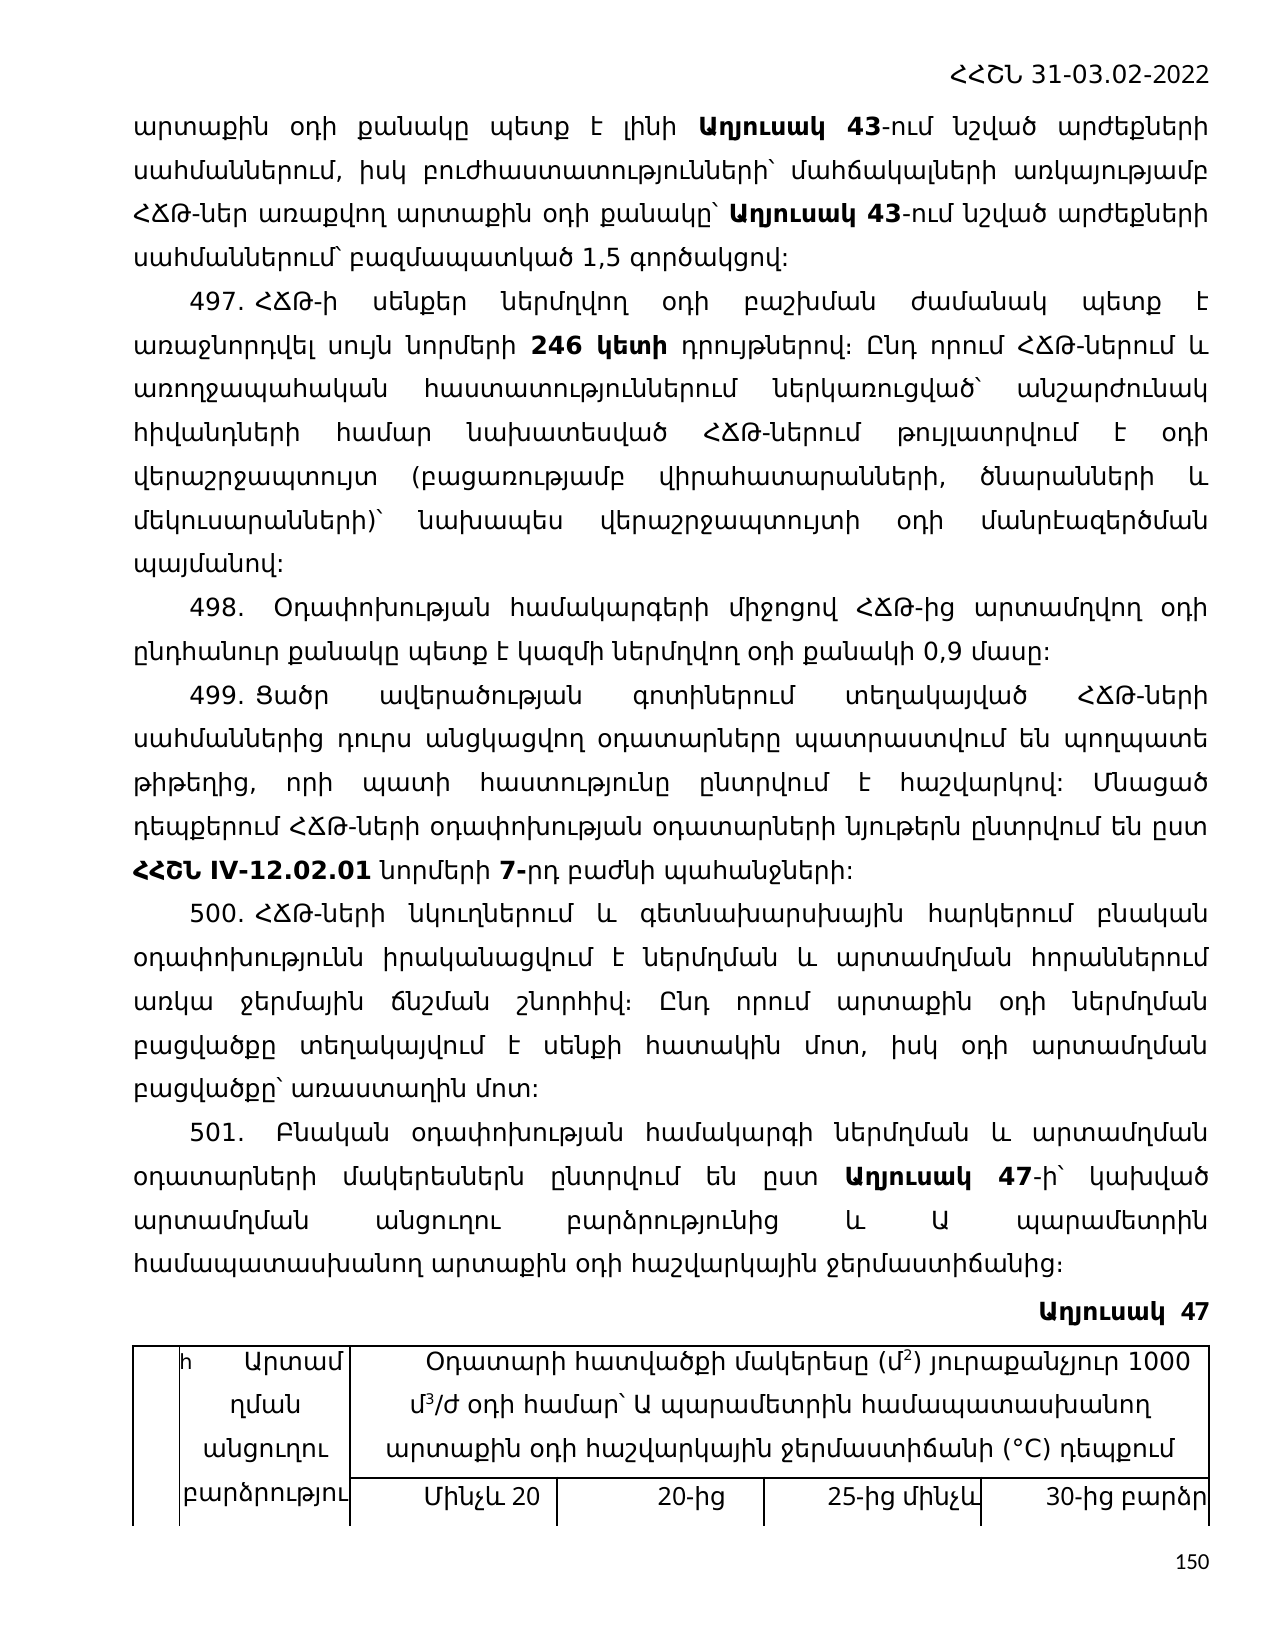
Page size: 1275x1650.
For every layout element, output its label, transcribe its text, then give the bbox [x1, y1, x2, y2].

list Օդափոխության համակարգերի միջոցով ՀՃԹ-ից արտամղվող օդի ընդհանուր քանակը պետք է կազմի ներմղվող օդի քանակի 0,9 մասը: [133, 593, 1209, 666]
list Ցածր ավերածության գոտիներում տեղակայված ՀՃԹ-ների սահմաններից դուրս անցկացվող օդատարները պատրաստվում են պողպատե թիթեղից, որի պատի հաստությունը ընտրվում է հաշվարկով: Մնացած դեպքերում ՀՃԹ-ների օդափոխության օդատարների նյութերն ընտրվում են ըստ ՀՀՇՆ IV-12.02.01 նորմերի 7-րդ բաժնի պահանջների: [133, 681, 1209, 885]
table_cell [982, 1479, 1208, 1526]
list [133, 112, 1209, 272]
list Բնական օդափոխության համակարգի ներմղման և արտամղման օդատարների մակերեսներն ընտրվում են ըստ Աղյուսակ 47-ի՝ կախված արտամղման անցուղու բարձրությունից և Ա պարամետրին համապատասխանող արտաքին օդի հաշվարկային ջերմաստիճանից։ [133, 1118, 1209, 1279]
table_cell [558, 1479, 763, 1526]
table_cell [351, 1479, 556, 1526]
list ՀՃԹ-ների նկուղներում և գետնախարսխային հարկերում բնական օդափոխությունն իրականացվում է ներմղման և արտամղման հորաններում առկա ջերմային ճնշման շնորհիվ։ Ընդ որում արտաքին օդի ներմղման բացվածքը տեղակայվում է սենքի հատակին մոտ, իսկ օդի արտամղման բացվածքը՝ առաստաղին մոտ: [133, 899, 1209, 1104]
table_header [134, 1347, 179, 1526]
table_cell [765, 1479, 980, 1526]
list ՀՃԹ-ի սենքեր ներմղվող օդի բաշխման ժամանակ պետք է առաջնորդվել սույն նորմերի 246 կետի դրույթներով։ Ընդ որում ՀՃԹ-ներում և առողջապահական հաստատություններում ներկառուցված՝ անշարժունակ հիվանդների համար նախատեսված ՀՃԹ-ներում թույլատրվում է օդի վերաշրջապտույտ (բացառությամբ վիրահատարանների, ծնարանների և մեկուսարանների)՝ նախապես վերաշրջապտույտի օդի մանրէազերծման պայմանով: [133, 287, 1209, 579]
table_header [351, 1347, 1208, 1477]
text Աղյուսակ 47 [133, 1293, 1209, 1328]
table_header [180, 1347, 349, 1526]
